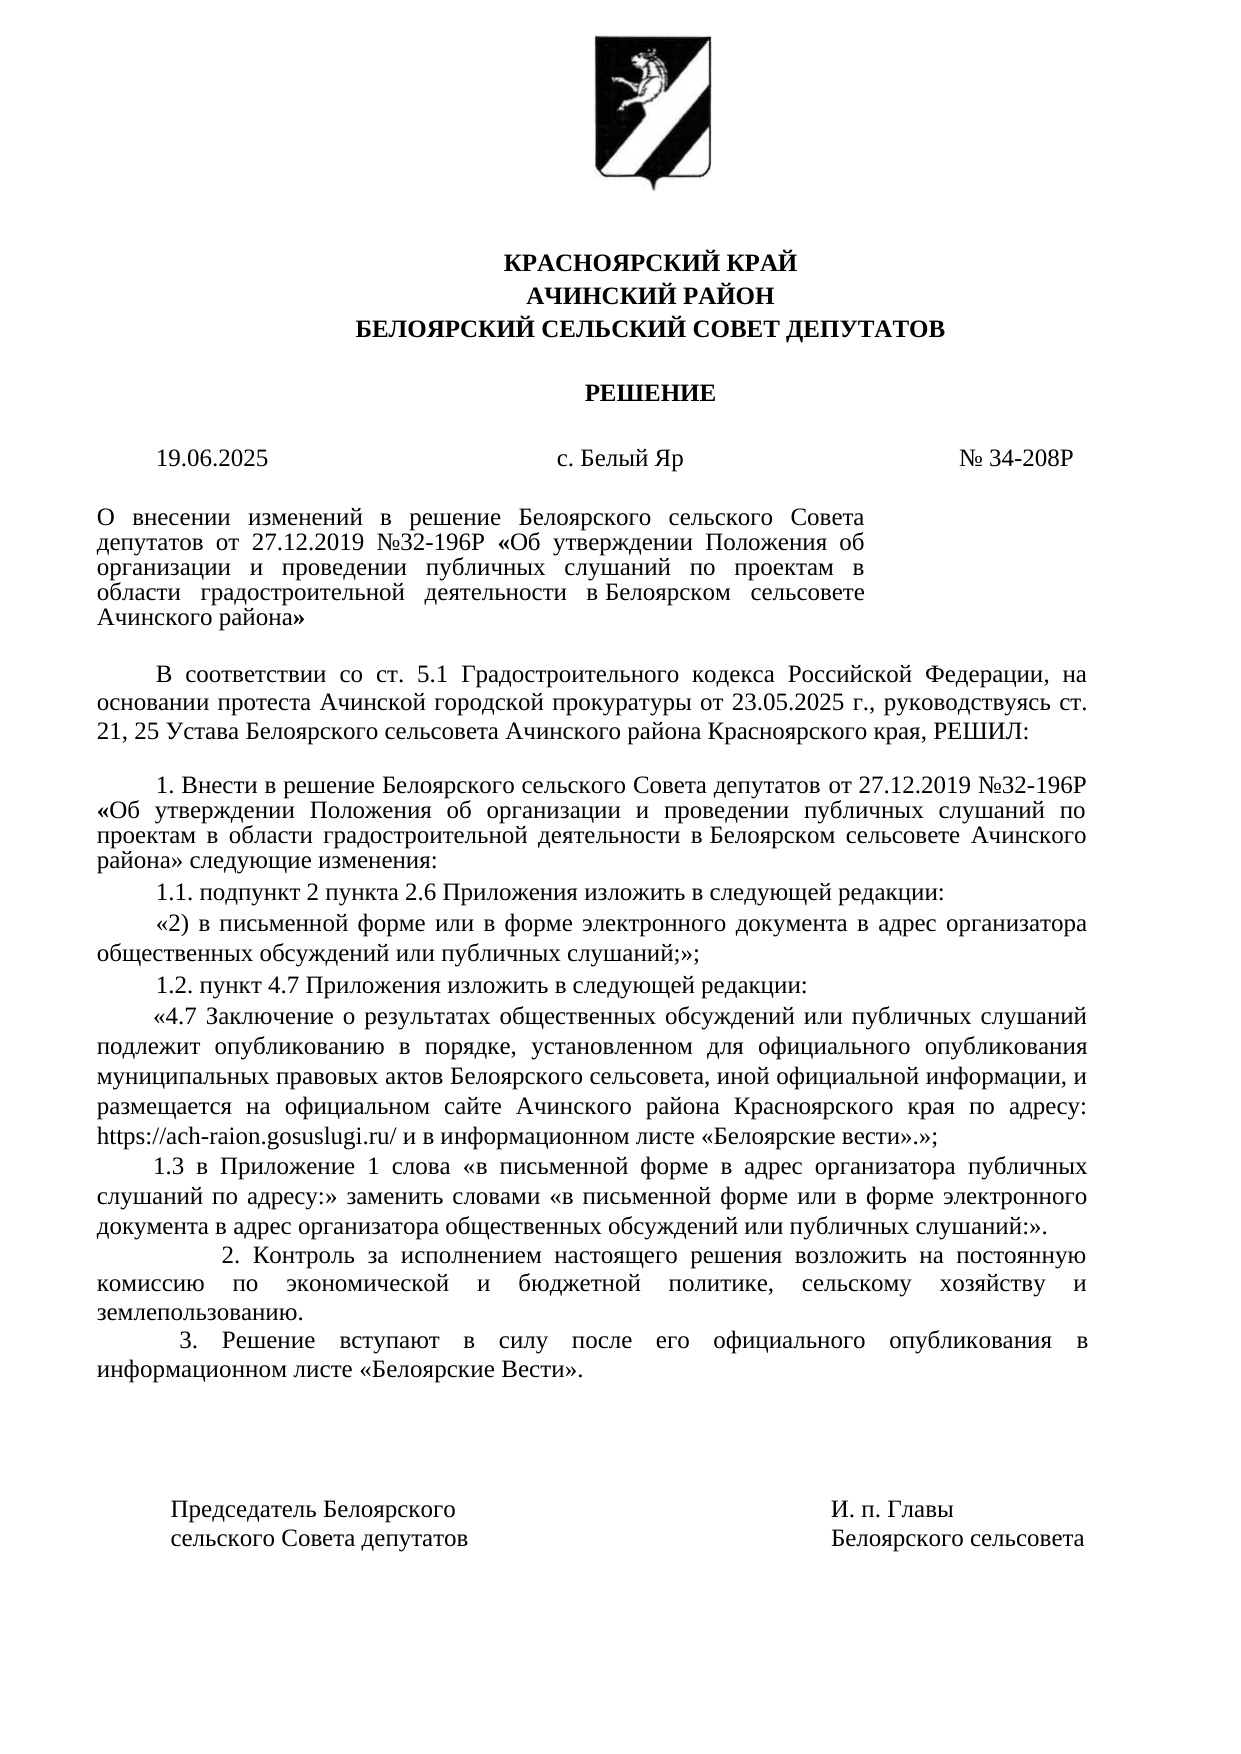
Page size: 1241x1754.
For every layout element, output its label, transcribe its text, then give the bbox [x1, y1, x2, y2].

text БЕЛОЯРСКИЙ СЕЛЬСКИЙ СОВЕТ ДЕПУТАТОВ [215, 311, 1086, 344]
text 1.3 в Приложение 1 слова «в письменной форме в адрес организатора публичных слушаний по адресу:» заменить словами «в письменной форме или в форме электронного документа в адрес организатора общественных обсуждений или публичных слушаний:». [97, 1150, 1088, 1240]
text 1. Внести в решение Белоярского сельского Совета депутатов от 27.12.2019 №32-196Р «Об утверждении Положения об организации и проведении публичных слушаний по проектам в области градостроительной деятельности в Белоярском сельсовете Ачинского района» следующие изменения: [97, 774, 1087, 874]
text 2. Контроль за исполнением настоящего решения возложить на постоянную комиссию по экономической и бюджетной политике, сельскому хозяйству и землепользованию. [97, 1240, 1088, 1326]
text РЕШЕНИЕ [215, 375, 1086, 408]
text В соответствии со ст. 5.1 Градостроительного кодекса Российской Федерации, на основании протеста Ачинской городской прокуратуры от 23.05.2025 г., руководствуясь ст. 21, 25 Устава Белоярского сельсовета Ачинского района Красноярского края, РЕШИЛ: [97, 659, 1088, 745]
text «4.7 Заключение о результатах общественных обсуждений или публичных слушаний подлежит опубликованию в порядке, установленном для официального опубликования муниципальных правовых актов Белоярского сельсовета, иной официальной информации, и размещается на официальном сайте Ачинского района Красноярского края по адресу: https://ach-raion.gosuslugi.ru/ и в информационном листе «Белоярские вести».»; [97, 1000, 1088, 1150]
picture [594, 35, 713, 192]
text Председатель Белоярского И. п. Главы [170, 1494, 1088, 1523]
text 19.06.2025 с. Белый Яр № 34-208Р [97, 443, 1088, 472]
text КРАСНОЯРСКИЙ КРАЙ АЧИНСКИЙ РАЙОН [215, 245, 1086, 311]
text сельского Совета депутатов Белоярского сельсовета [170, 1523, 1088, 1551]
text 1.2. пункт 4.7 Приложения изложить в следующей редакции: [97, 967, 1088, 1000]
text 3. Решение вступают в силу после его официального опубликования в информационном листе «Белоярские Вести». [97, 1326, 1088, 1383]
text «2) в письменной форме или в форме электронного документа в адрес организатора общественных обсуждений или публичных слушаний;»; [97, 907, 1088, 967]
text О внесении изменений в решение Белоярского сельского Совета депутатов от 27.12.2019 №32-196Р «Об утверждении Положения об организации и проведении публичных слушаний по проектам в области градостроительной деятельности в Белоярском сельсовете Ачинского района» [97, 505, 865, 630]
text 1.1. подпункт 2 пункта 2.6 Приложения изложить в следующей редакции: [97, 874, 1088, 907]
